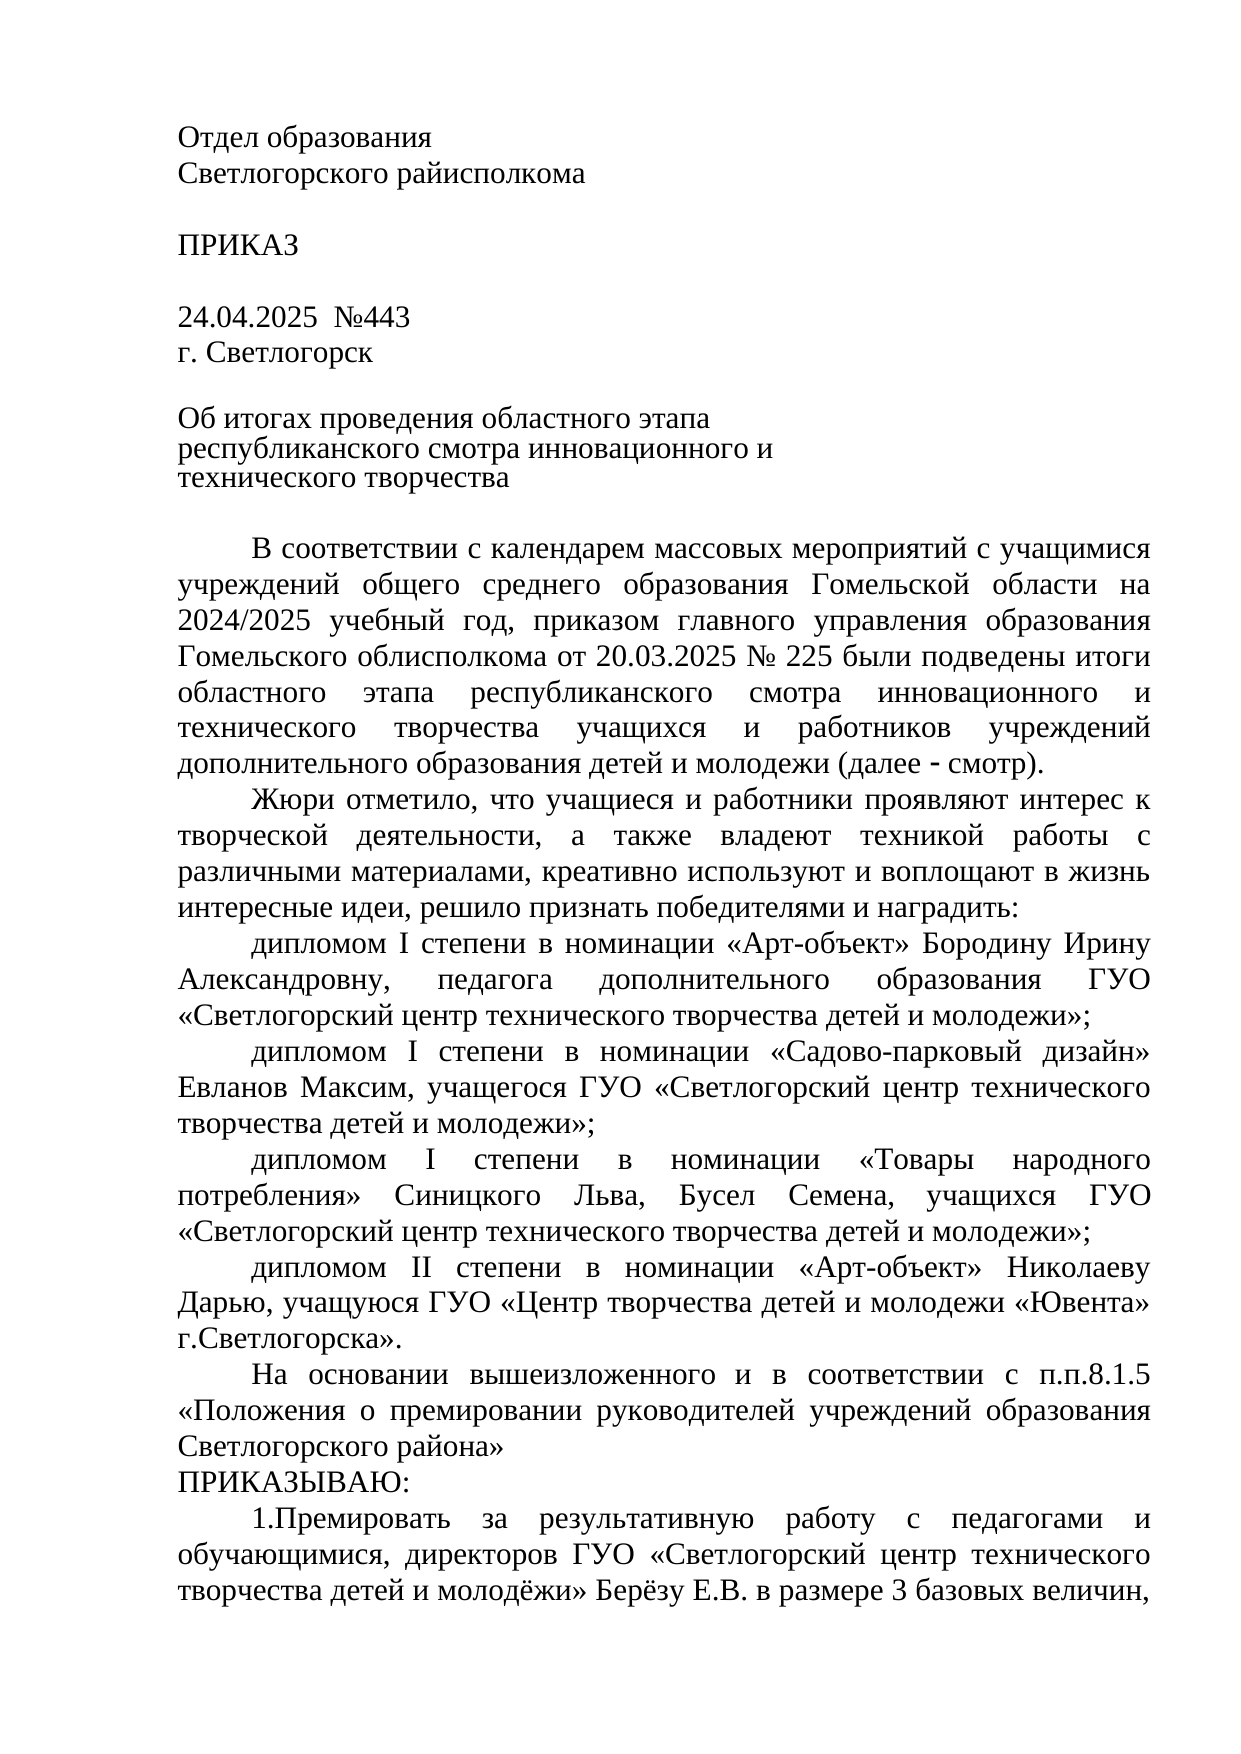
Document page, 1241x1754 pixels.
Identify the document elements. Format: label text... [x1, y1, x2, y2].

text В соответствии с календарем массовых мероприятий с учащимися учреждений общего среднего образования Гомельской области на 2024/2025 учебный год, приказом главного управления образования Гомельского облисполкома от 20.03.2025 № 225 были подведены итоги областного этапа республиканского смотра инновационного и технического творчества учащихся и работников учреждений дополнительного образования детей и молодежи (далее смотр). [177, 529, 1152, 781]
text Отдел образования [177, 118, 1152, 154]
text технического творчества [177, 464, 1152, 493]
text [177, 1499, 1152, 1607]
text ПРИКАЗЫВАЮ: [177, 1463, 1152, 1499]
text Об итогах проведения областного этапа [177, 406, 1152, 435]
text дипломом I степени в номинации «Товары народного потребления» Синицкого Льва, Бусел Семена, учащихся ГУО «Светлогорский центр технического творчества детей и молодежи»; [177, 1140, 1152, 1248]
text г. Светлогорск [177, 334, 1152, 370]
text дипломом II степени в номинации «Арт-объект» Николаеву Дарью, учащуюся ГУО «Центр творчества детей и молодежи «Ювента» г.Светлогорска». [177, 1248, 1152, 1356]
text На основании вышеизложенного и в соответствии с п.п.8.1.5 «Положения о премировании руководителей учреждений образования Светлогорского района» [177, 1356, 1152, 1463]
text Жюри отметило, что учащиеся и работники проявляют интерес к творческой деятельности, а также владеют техникой работы с различными материалами, креативно используют и воплощают в жизнь интересные идеи, решило признать победителями и наградить: [177, 781, 1152, 924]
text 24.04.2025 №443 [177, 298, 1152, 334]
text республиканского смотра инновационного и [177, 435, 1152, 464]
text дипломом I степени в номинации «Садово-парковый дизайн» Евланов Максим, учащегося ГУО «Светлогорский центр технического творчества детей и молодежи»; [177, 1032, 1152, 1140]
text Светлогорского райисполкома [177, 154, 1152, 190]
text дипломом I степени в номинации «Арт-объект» Бородину Ирину Александровну, педагога дополнительного образования ГУО «Светлогорский центр технического творчества детей и молодежи»; [177, 924, 1152, 1032]
text ПРИКАЗ [177, 226, 1152, 262]
